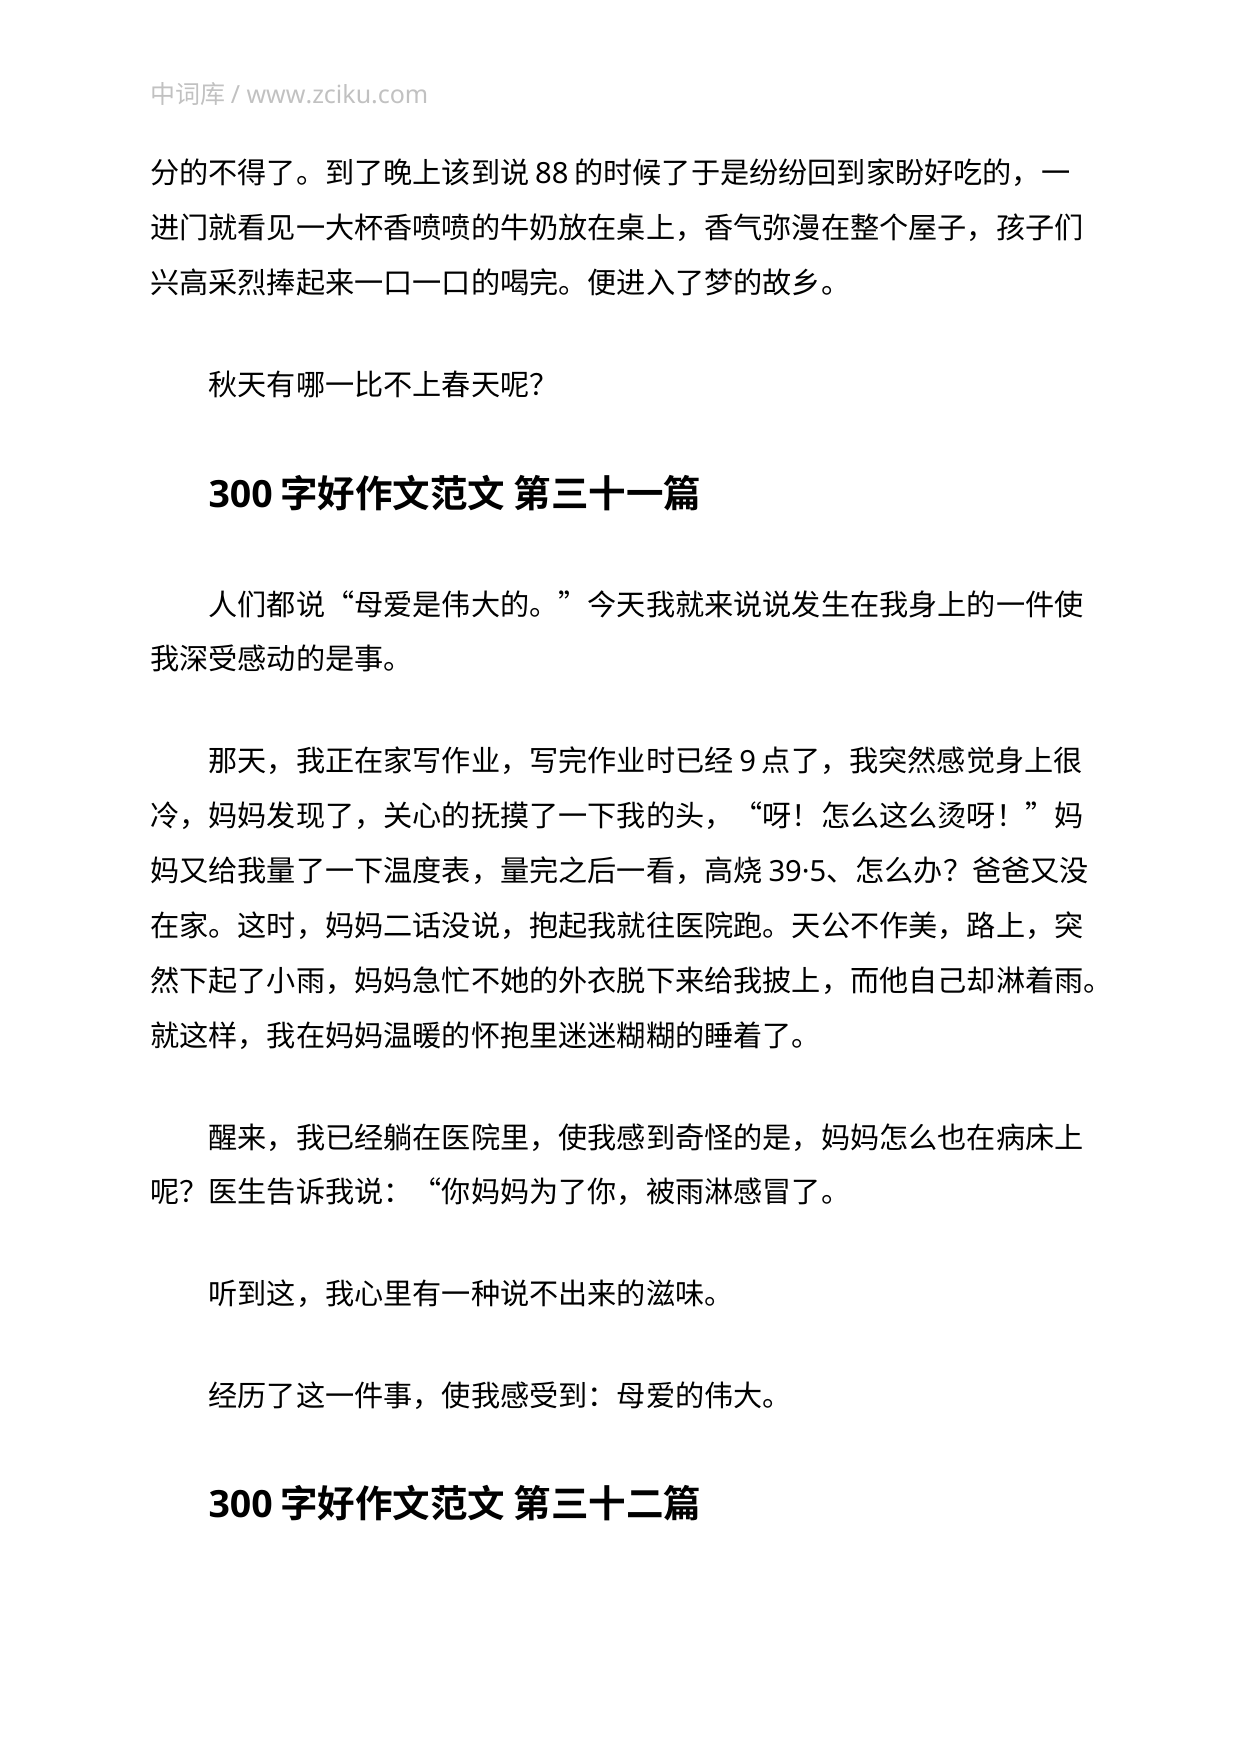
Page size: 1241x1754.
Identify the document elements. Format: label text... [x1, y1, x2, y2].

text 听到这，我心里有一种说不出来的滋味。 [150, 1271, 1090, 1313]
text 醒来，我已经躺在医院里，使我感到奇怪的是，妈妈怎么也在病床上呢？医生告诉我说：“你妈妈为了你，被雨淋感冒了。 [150, 1114, 1090, 1211]
text 300字好作文范文 第三十二篇 [150, 1474, 1090, 1529]
text 经历了这一件事，使我感受到：母爱的伟大。 [150, 1373, 1090, 1415]
text 秋天有哪一比不上春天呢？ [150, 362, 1090, 404]
text 300字好作文范文 第三十一篇 [150, 463, 1090, 518]
text 人们都说“母爱是伟大的。”今天我就来说说发生在我身上的一件使我深受感动的是事。 [150, 581, 1090, 678]
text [150, 150, 1090, 302]
text 那天，我正在家写作业，写完作业时已经9点了，我突然感觉身上很冷，妈妈发现了，关心的抚摸了一下我的头，“呀！怎么这么烫呀！”妈妈又给我量了一下温度表，量完之后一看，高烧39·5、怎么办？爸爸又没在家。这时，妈妈二话没说，抱起我就往医院跑。天公不作美，路上，突然下起了小雨，妈妈急忙不她的外衣脱下来给我披上，而他自己却淋着雨。就这样，我在妈妈温暖的怀抱里迷迷糊糊的睡着了。 [150, 738, 1090, 1055]
